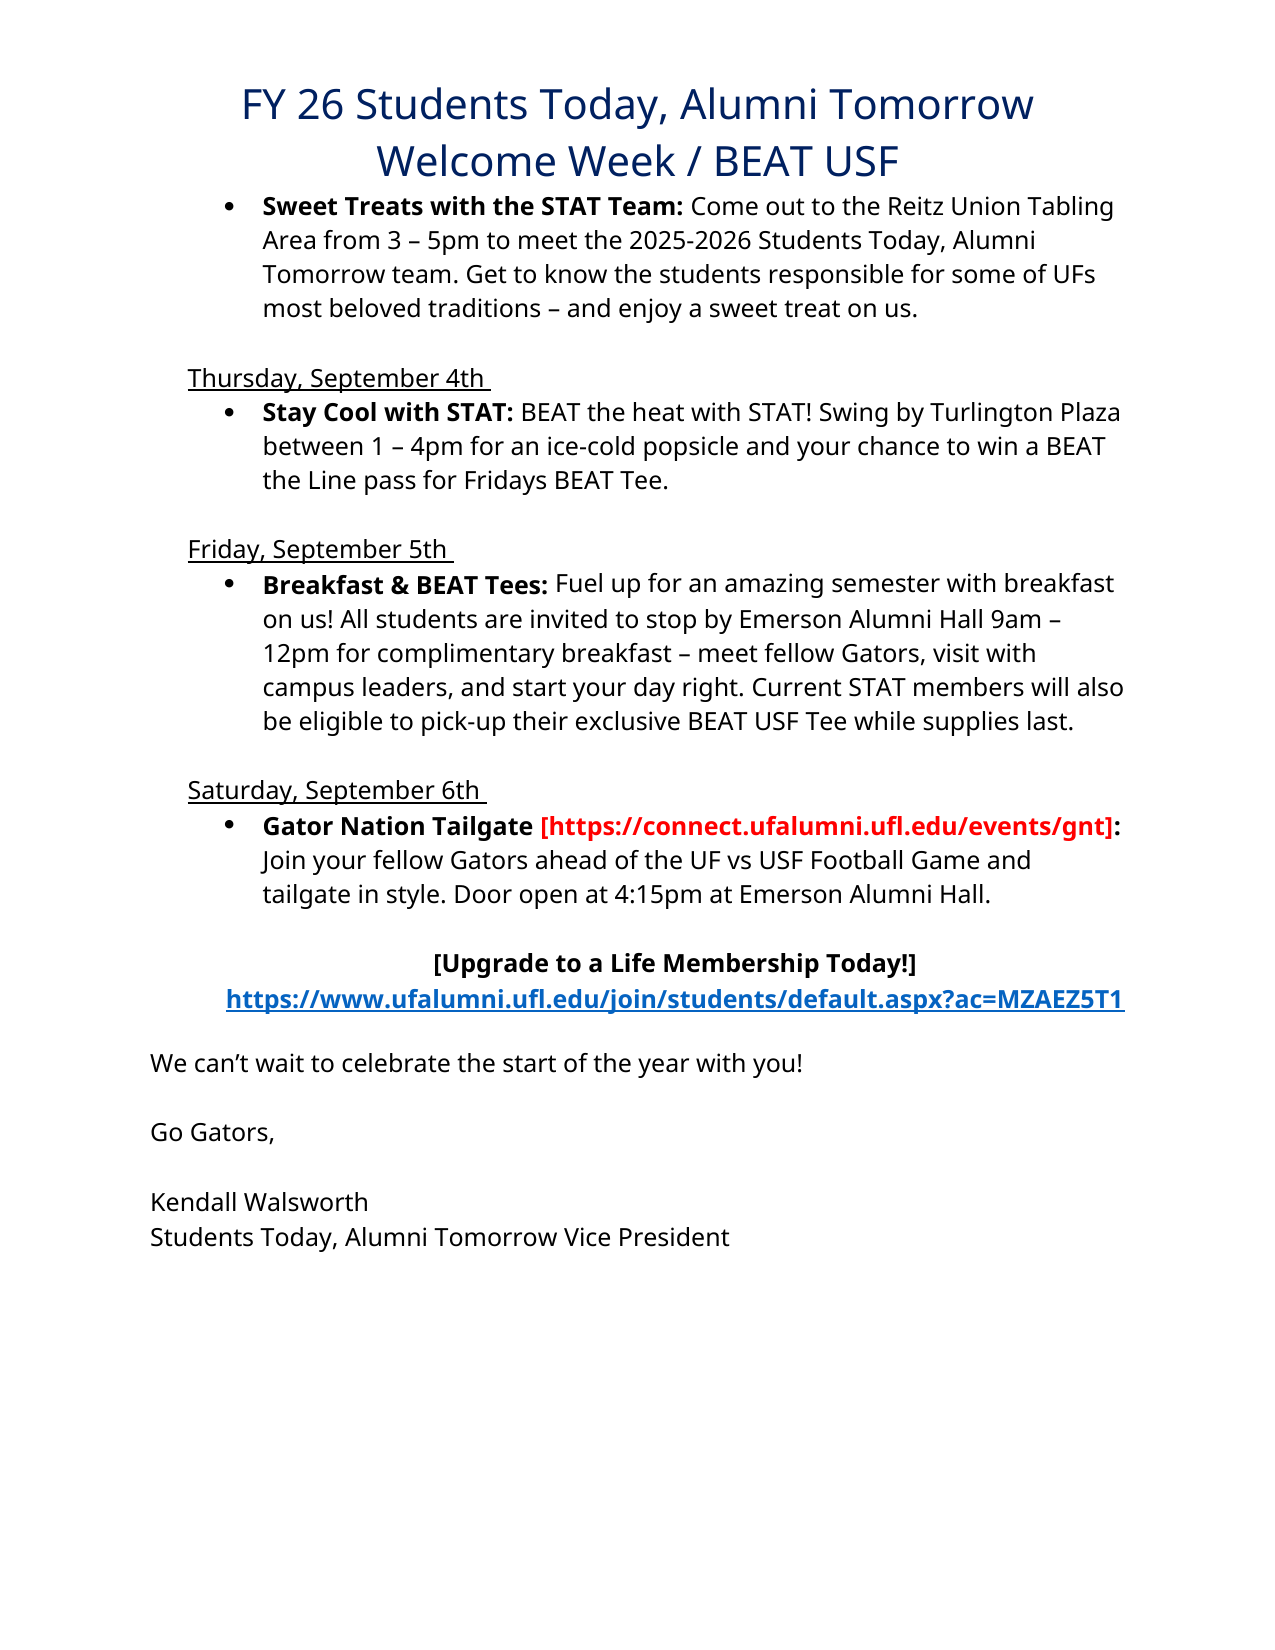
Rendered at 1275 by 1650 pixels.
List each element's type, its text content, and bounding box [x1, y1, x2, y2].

text Saturday, September 6th [187, 772, 1125, 807]
text Students Today, Alumni Tomorrow Vice President [150, 1219, 1125, 1254]
text Friday, September 5th [187, 531, 1125, 566]
text Kendall Walsworth [150, 1183, 1125, 1219]
text We can’t wait to celebrate the start of the year with you! [150, 1044, 1125, 1080]
list Stay Cool with STAT: BEAT the heat with STAT! Swing by Turlington Plaza between 1 – 4pm for an ice-cold popsicle and your chance to win a BEAT the Line pass for Fridays BEAT Tee. [225, 394, 1125, 496]
list Breakfast & BEAT Tees: Fuel up for an amazing semester with breakfast on us! All students are invited to stop by Emerson Alumni Hall 9am – 12pm for complimentary breakfast – meet fellow Gators, visit with campus leaders, and start your day right. Current STAT members will also be eligible to pick-up their exclusive BEAT USF Tee while supplies last. [225, 566, 1125, 738]
text Go Gators, [150, 1114, 1125, 1149]
text [Upgrade to a Life Membership Today!] https://www.ufalumni.ufl.edu/join/students/default.aspx?ac=MZAEZ5T1 [225, 945, 1125, 1010]
list Sweet Treats with the STAT Team: Come out to the Reitz Union Tabling Area from 3 – 5pm to meet the 2025-2026 Students Today, Alumni Tomorrow team. Get to know the students responsible for some of UFs most beloved traditions – and enjoy a sweet treat on us. [225, 188, 1125, 325]
list Gator Nation Tailgate [https://connect.ufalumni.ufl.edu/events/gnt]: Join your fellow Gators ahead of the UF vs USF Football Game and tailgate in style. Door open at 4:15pm at Emerson Alumni Hall. [225, 807, 1125, 911]
text Thursday, September 4th [187, 359, 1125, 394]
